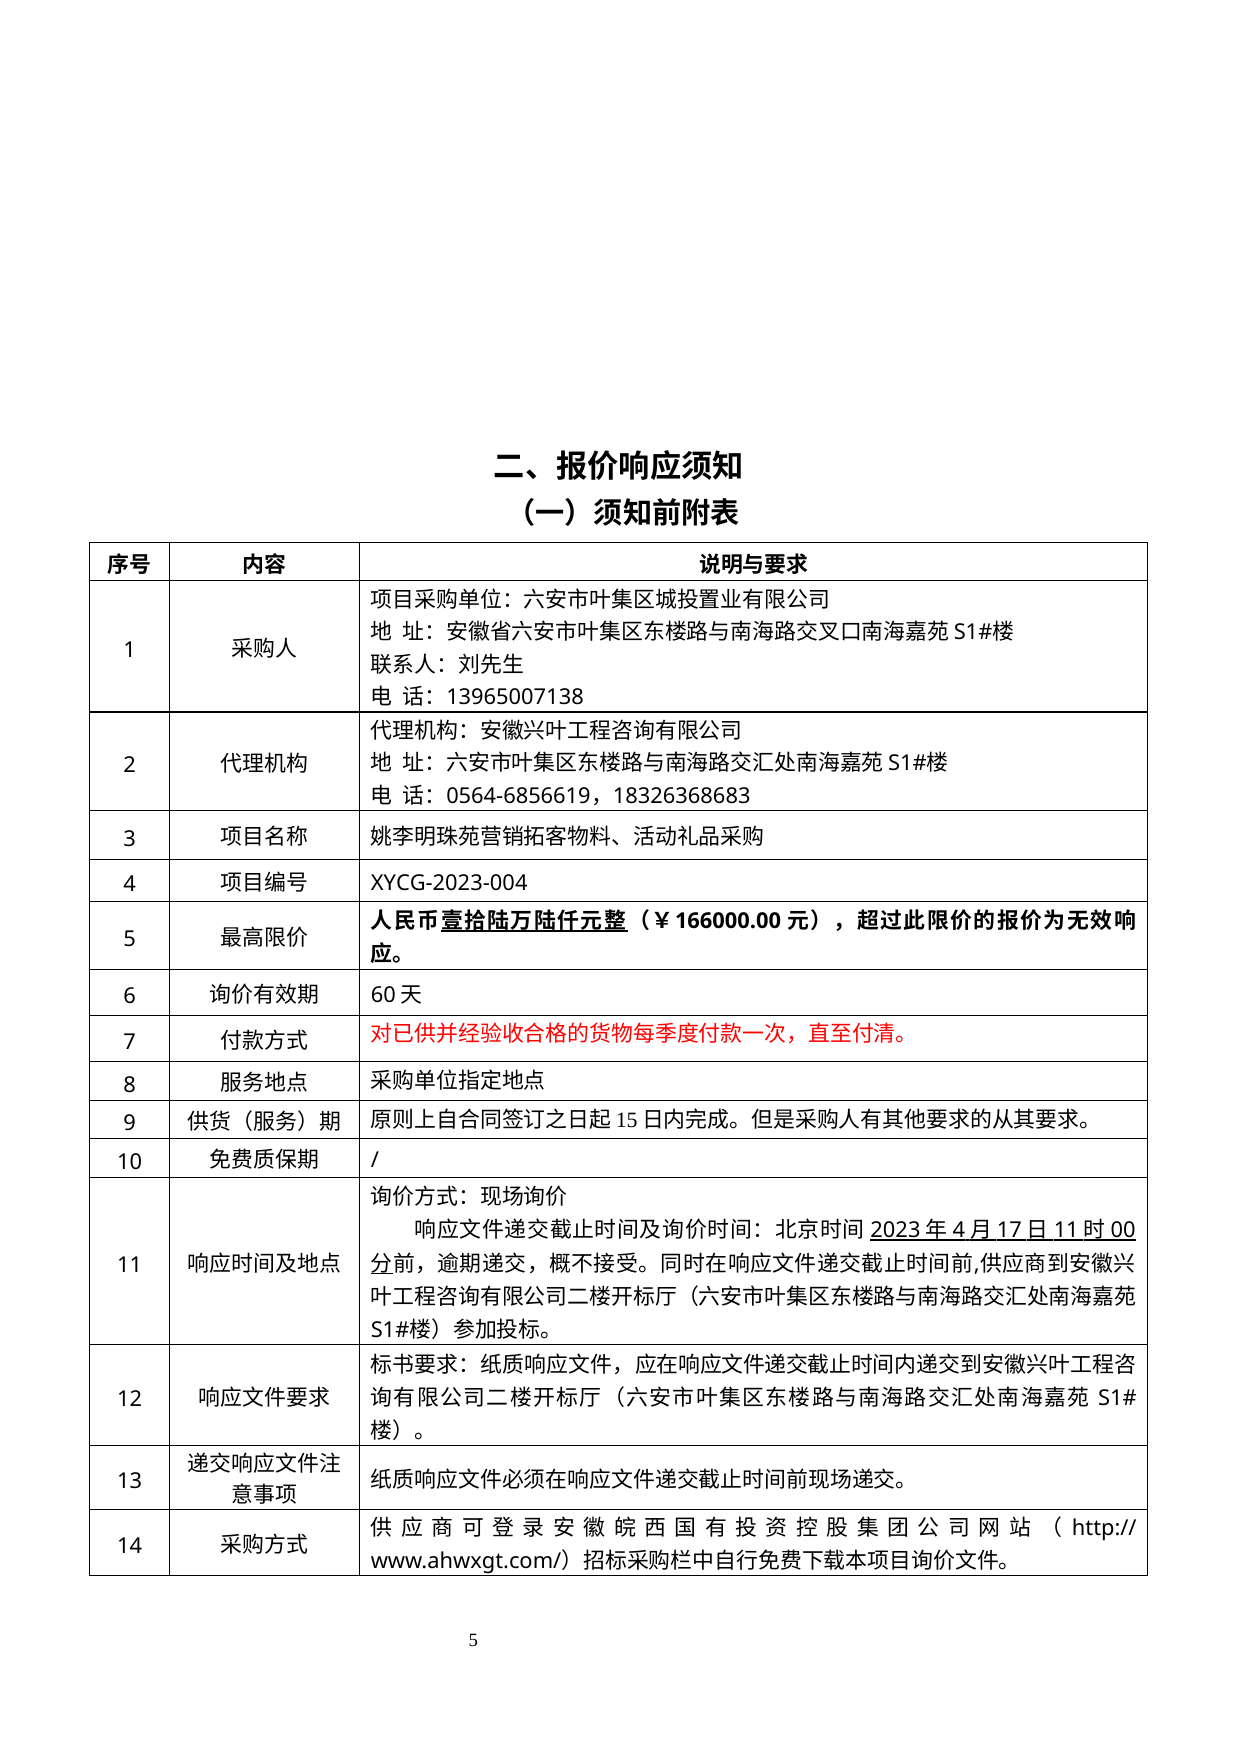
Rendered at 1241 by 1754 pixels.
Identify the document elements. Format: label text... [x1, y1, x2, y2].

table_cell 项目名称 [170, 811, 359, 858]
table_cell 纸质响应文件必须在响应文件递交截止时间前现场递交。 [360, 1446, 1147, 1509]
table_cell 7 [90, 1016, 169, 1061]
table_header 说明与要求 [360, 543, 1147, 580]
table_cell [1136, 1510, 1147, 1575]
table_cell 递交响应文件注意事项 [170, 1446, 359, 1509]
table_cell 5 [90, 902, 169, 968]
table_cell 2 [90, 713, 169, 810]
table_cell 14 [90, 1510, 169, 1575]
table_header 内容 [170, 543, 359, 580]
text 二、报价响应须知 [148, 452, 1089, 483]
table_cell 响应文件要求 [170, 1345, 359, 1445]
subtitle （一）须知前附表 [148, 494, 1089, 531]
table_cell 姚李明珠苑营销拓客物料、活动礼品采购 [360, 811, 1147, 858]
table_cell 付款方式 [170, 1016, 359, 1061]
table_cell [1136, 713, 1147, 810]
table_cell 9 [90, 1101, 169, 1138]
table_cell 响应时间及地点 [170, 1178, 359, 1344]
table_cell 询价方式：现场询价 响应文件递交截止时间及询价时间：北京时间2023年4月17日11时00分前，逾期递交，概不接受。同时在响应文件递交截止时间前,供应商到安徽兴叶工程咨询有限公司二楼开标厅（六安市叶集区东楼路与南海路交汇处南海嘉苑S1#楼）参加投标。 [360, 1178, 1147, 1344]
table_cell 服务地点 [170, 1062, 359, 1099]
table_cell 对已供并经验收合格的货物每季度付款一次，直至付清。 [360, 1016, 1147, 1061]
table_cell 采购方式 [170, 1510, 359, 1575]
table_cell 8 [90, 1062, 169, 1099]
table_cell 原则上自合同签订之日起15日内完成。但是采购人有其他要求的从其要求。 [360, 1101, 1147, 1138]
table_cell 4 [90, 860, 169, 901]
table_cell 采购人 [170, 581, 359, 711]
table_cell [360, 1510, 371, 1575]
table_cell 人民币壹拾陆万陆仟元整（￥166000.00元），超过此限价的报价为无效响应。 [360, 902, 1147, 968]
table_cell XYCG-2023-004 [360, 860, 1147, 901]
table_cell / [360, 1139, 1147, 1177]
table_cell 11 [90, 1178, 169, 1344]
table_cell 60天 [360, 970, 1147, 1015]
table_cell 免费质保期 [170, 1139, 359, 1177]
table_header 序号 [90, 543, 169, 580]
table_cell 项目编号 [170, 860, 359, 901]
table_cell 13 [90, 1446, 169, 1509]
table_cell 供货（服务）期 [170, 1101, 359, 1138]
table_cell 询价有效期 [170, 970, 359, 1015]
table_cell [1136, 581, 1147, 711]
table_cell 3 [90, 811, 169, 858]
table_cell 12 [90, 1345, 169, 1445]
table_cell 6 [90, 970, 169, 1015]
table_cell 采购单位指定地点 [360, 1062, 1147, 1099]
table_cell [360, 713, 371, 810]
table_cell 最高限价 [170, 902, 359, 968]
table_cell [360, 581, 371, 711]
table_cell 标书要求：纸质响应文件，应在响应文件递交截止时间内递交到安徽兴叶工程咨询有限公司二楼开标厅（六安市叶集区东楼路与南海路交汇处南海嘉苑S1#楼）。 [360, 1345, 1147, 1445]
table_cell 1 [90, 581, 169, 711]
table_cell 代理机构 [170, 713, 359, 810]
table_cell 10 [90, 1139, 169, 1177]
